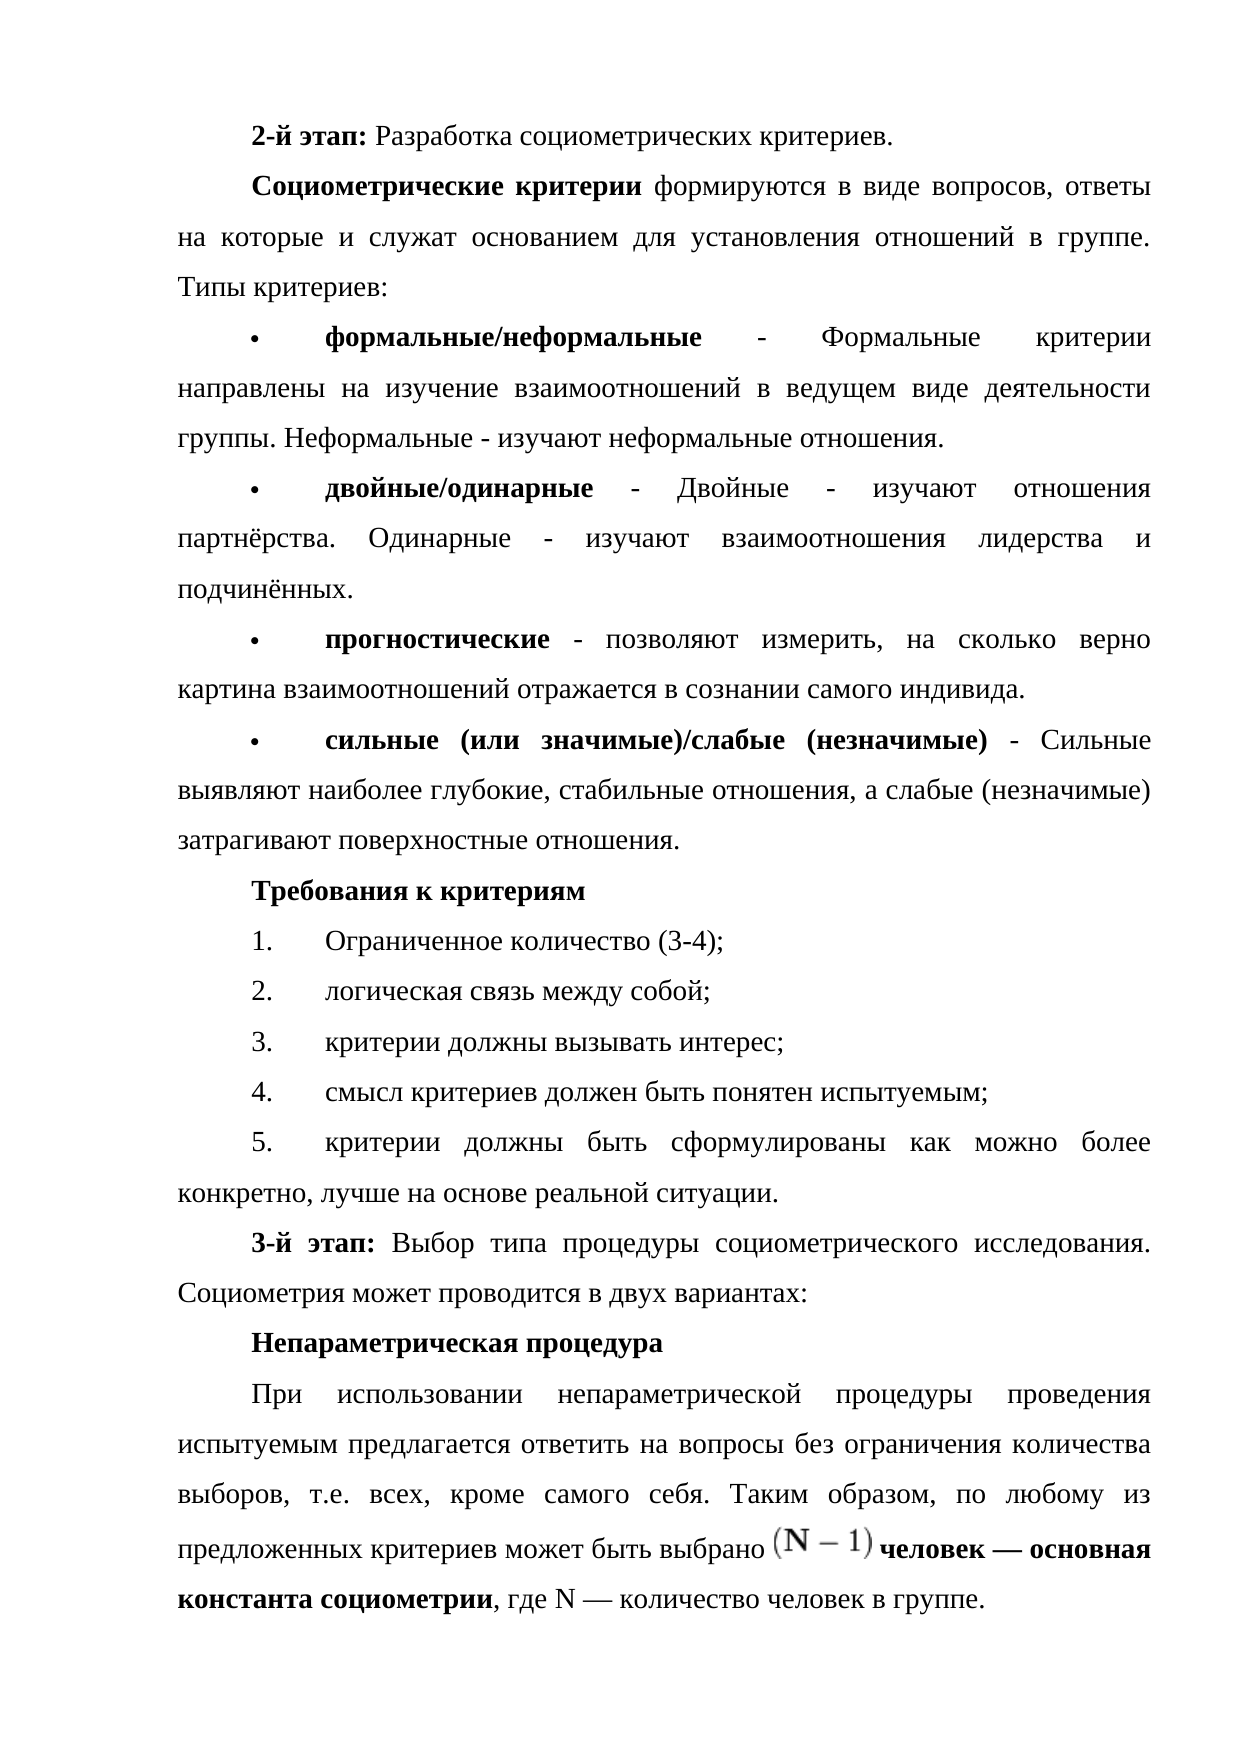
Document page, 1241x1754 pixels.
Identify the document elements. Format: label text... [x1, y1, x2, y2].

list Ограниченное количество (3-4); [177, 923, 1152, 957]
text При использовании непараметрической процедуры проведения испытуемым предлагается ответить на вопросы без ограничения количества выборов, т.е. всех, кроме самого себя. Таким образом, по любому из предложенных критериев может быть выбрано человек — основная константа социометрии, где N — количество человек в группе. [177, 1376, 1152, 1615]
subtitle Непараметрическая процедура [177, 1326, 1152, 1359]
list прогностические - позволяют измерить, на сколько верно картина взаимоотношений отражается в сознании самого индивида. [177, 621, 1152, 705]
text 3-й этап: Выбор типа процедуры социометрического исследования. Социометрия может проводится в двух вариантах: [177, 1225, 1152, 1309]
picture [773, 1526, 872, 1559]
list сильные (или значимые)/слабые (незначимые) - Сильные выявляют наиболее глубокие, стабильные отношения, а слабые (незначимые) затрагивают поверхностные отношения. [177, 722, 1152, 856]
text Социометрические критерии формируются в виде вопросов, ответы на которые и служат основанием для установления отношений в группе. Типы критериев: [177, 168, 1152, 303]
list формальные/неформальные - Формальные критерии направлены на изучение взаимоотношений в ведущем виде деятельности группы. Неформальные - изучают неформальные отношения. [177, 319, 1152, 453]
list логическая связь между собой; [177, 973, 1152, 1007]
text 2-й этап: Разработка социометрических критериев. [177, 118, 1152, 152]
list критерии должны вызывать интерес; [177, 1024, 1152, 1057]
list критерии должны быть сформулированы как можно более конкретно, лучше на основе реальной ситуации. [177, 1124, 1152, 1208]
list смысл критериев должен быть понятен испытуемым; [177, 1074, 1152, 1108]
list двойные/одинарные - Двойные - изучают отношения партнёрства. Одинарные - изучают взаимоотношения лидерства и подчинённых. [177, 470, 1152, 604]
text Требования к критериям [177, 873, 1152, 906]
